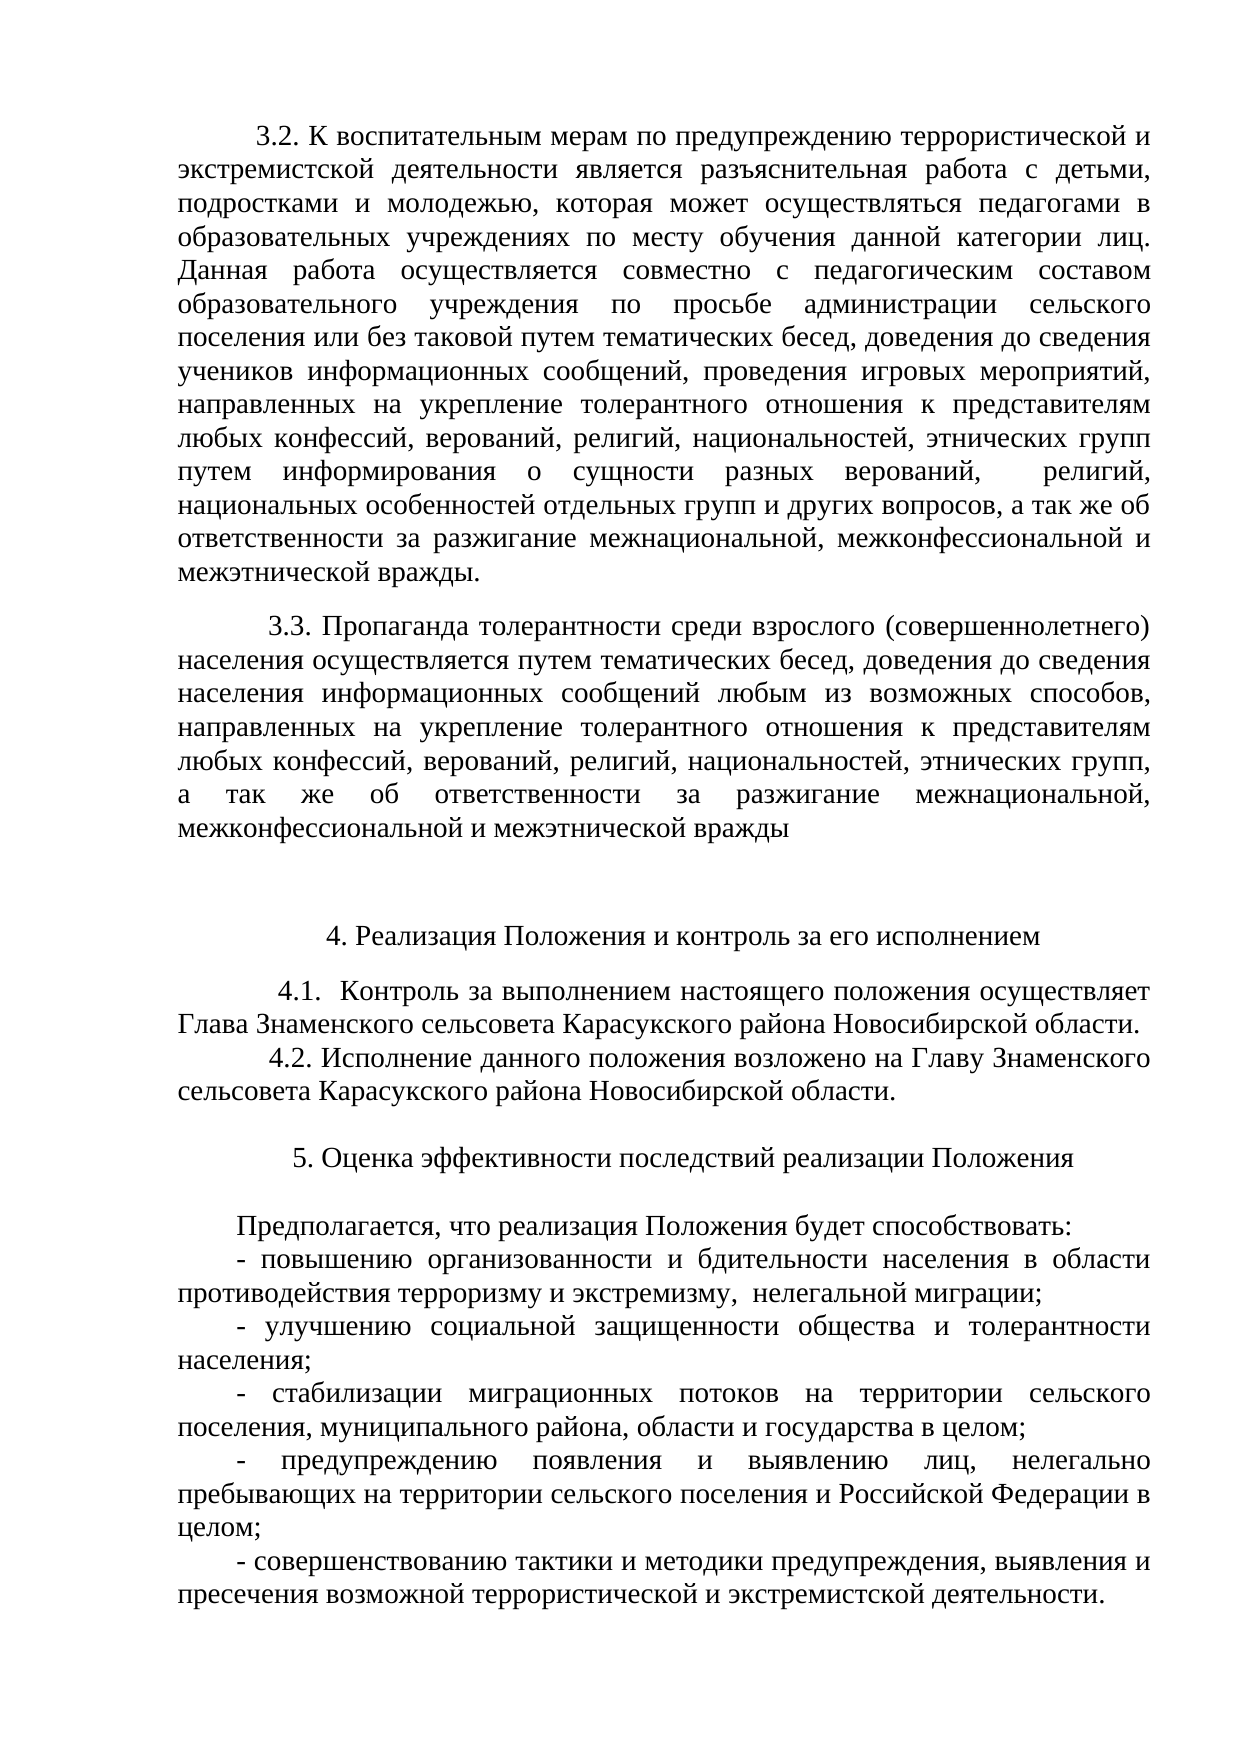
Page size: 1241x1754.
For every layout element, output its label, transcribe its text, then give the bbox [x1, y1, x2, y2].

text 4.1. Контроль за выполнением настоящего положения осуществляет Глава Знаменского сельсовета Карасукского района Новосибирской области. [177, 973, 1152, 1040]
text - предупреждению появления и выявлению лиц, нелегально пребывающих на территории сельского поселения и Российской Федерации в целом; [177, 1442, 1152, 1543]
text - повышению организованности и бдительности населения в области противодействия терроризму и экстремизму, нелегальной миграции; [177, 1241, 1152, 1308]
text - улучшению социальной защищенности общества и толерантности населения; [177, 1308, 1152, 1375]
text - совершенствованию тактики и методики предупреждения, выявления и пресечения возможной террористической и экстремистской деятельности. [177, 1543, 1152, 1610]
text Предполагается, что реализация Положения будет способствовать: [177, 1208, 1152, 1241]
text 4.2. Исполнение данного положения возложено на Главу Знаменского сельсовета Карасукского района Новосибирской области. [177, 1040, 1152, 1107]
text 5. Оценка эффективности последствий реализации Положения [215, 1141, 1152, 1174]
text 3.2. К воспитательным мерам по предупреждению террористической и экстремистской деятельности является разъяснительная работа с детьми, подростками и молодежью, которая может осуществляться педагогами в образовательных учреждениях по месту обучения данной категории лиц. Данная работа осуществляется совместно с педагогическим составом образовательного учреждения по просьбе администрации сельского поселения или без таковой путем тематических бесед, доведения до сведения учеников информационных сообщений, проведения игровых мероприятий, направленных на укрепление толерантного отношения к представителям любых конфессий, верований, религий, национальностей, этнических групп путем информирования о сущности разных верований, религий, национальных особенностей отдельных групп и других вопросов, а так же об ответственности за разжигание межнациональной, межконфессиональной и межэтнической вражды. [177, 118, 1152, 588]
text - стабилизации миграционных потоков на территории сельского поселения, муниципального района, области и государства в целом; [177, 1375, 1152, 1442]
text 4. Реализация Положения и контроль за его исполнением [215, 918, 1152, 952]
text 3.3. Пропаганда толерантности среди взрослого (совершеннолетнего) населения осуществляется путем тематических бесед, доведения до сведения населения информационных сообщений любым из возможных способов, направленных на укрепление толерантного отношения к представителям любых конфессий, верований, религий, национальностей, этнических групп, а так же об ответственности за разжигание межнациональной, межконфессиональной и межэтнической вражды [177, 608, 1152, 843]
